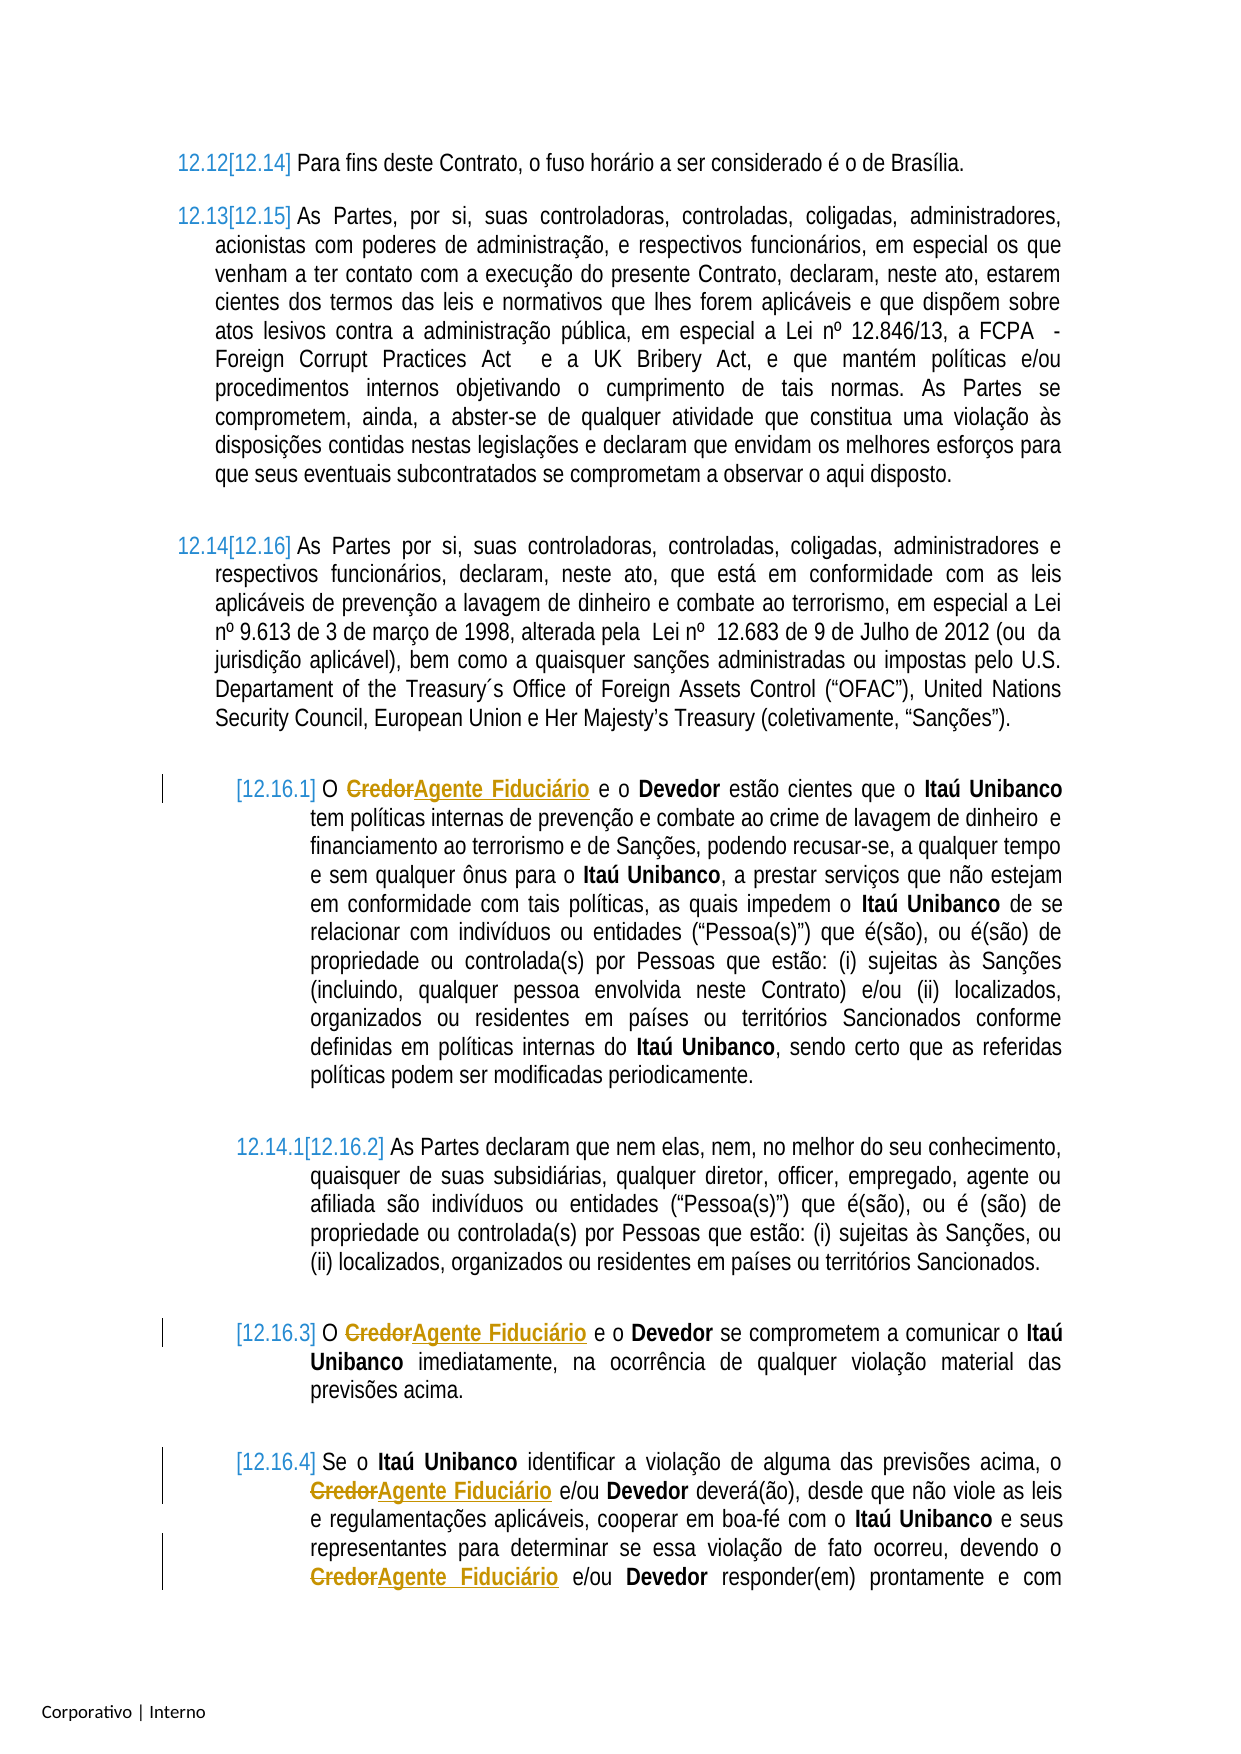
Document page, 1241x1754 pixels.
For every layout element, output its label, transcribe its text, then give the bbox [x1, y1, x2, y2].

list O e o Devedor se comprometem a comunicar o Itaú Unibanco imediatamente, na ocorrência de qualquer violação material das previsões acima. [236, 1318, 1063, 1404]
list Para fins deste Contrato, o fuso horário a ser considerado é o de Brasília. [177, 148, 1063, 176]
list As Partes por si, suas controladoras, controladas, coligadas, administradores e respectivos funcionários, declaram, neste ato, que está em conformidade com as leis aplicáveis de prevenção a lavagem de dinheiro e combate ao terrorismo, em especial a Lei nº 9.613 de 3 de março de 1998, alterada pela Lei nº 12.683 de 9 de Julho de 2012 (ou da jurisdição aplicável), bem como a quaisquer sanções administradas ou impostas pelo U.S. Departament of the Treasury´s Office of Foreign Assets Control (“OFAC”), United Nations Security Council, European Union e Her Majesty’s Treasury (coletivamente, “Sanções”). [177, 531, 1063, 731]
list As Partes declaram que nem elas, nem, no melhor do seu conhecimento, quaisquer de suas subsidiárias, qualquer diretor, officer, empregado, agente ou afiliada são indivíduos ou entidades (“Pessoa(s)”) que é(são), ou é (são) de propriedade ou controlada(s) por Pessoas que estão: (i) sujeitas às Sanções, ou (ii) localizados, organizados ou residentes em países ou territórios Sancionados. [236, 1132, 1063, 1275]
list As Partes, por si, suas controladoras, controladas, coligadas, administradores, acionistas com poderes de administração, e respectivos funcionários, em especial os que venham a ter contato com a execução do presente Contrato, declaram, neste ato, estarem cientes dos termos das leis e normativos que lhes forem aplicáveis e que dispõem sobre atos lesivos contra a administração pública, em especial a Lei nº 12.846/13, a FCPA - Foreign Corrupt Practices Act e a UK Bribery Act, e que mantém políticas e/ou procedimentos internos objetivando o cumprimento de tais normas. As Partes se comprometem, ainda, a abster-se de qualquer atividade que constitua uma violação às disposições contidas nestas legislações e declaram que envidam os melhores esforços para que seus eventuais subcontratados se comprometam a observar o aqui disposto. [177, 201, 1063, 488]
list O e o Devedor estão cientes que o Itaú Unibanco tem políticas internas de prevenção e combate ao crime de lavagem de dinheiro e financiamento ao terrorismo e de Sanções, podendo recusar-se, a qualquer tempo e sem qualquer ônus para o Itaú Unibanco, a prestar serviços que não estejam em conformidade com tais políticas, as quais impedem o Itaú Unibanco de se relacionar com indivíduos ou entidades (“Pessoa(s)”) que é(são), ou é(são) de propriedade ou controlada(s) por Pessoas que estão: (i) sujeitas às Sanções (incluindo, qualquer pessoa envolvida neste Contrato) e/ou (ii) localizados, organizados ou residentes em países ou territórios Sancionados conforme definidas em políticas internas do Itaú Unibanco, sendo certo que as referidas políticas podem ser modificadas periodicamente. [236, 774, 1063, 1089]
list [236, 1447, 1063, 1590]
